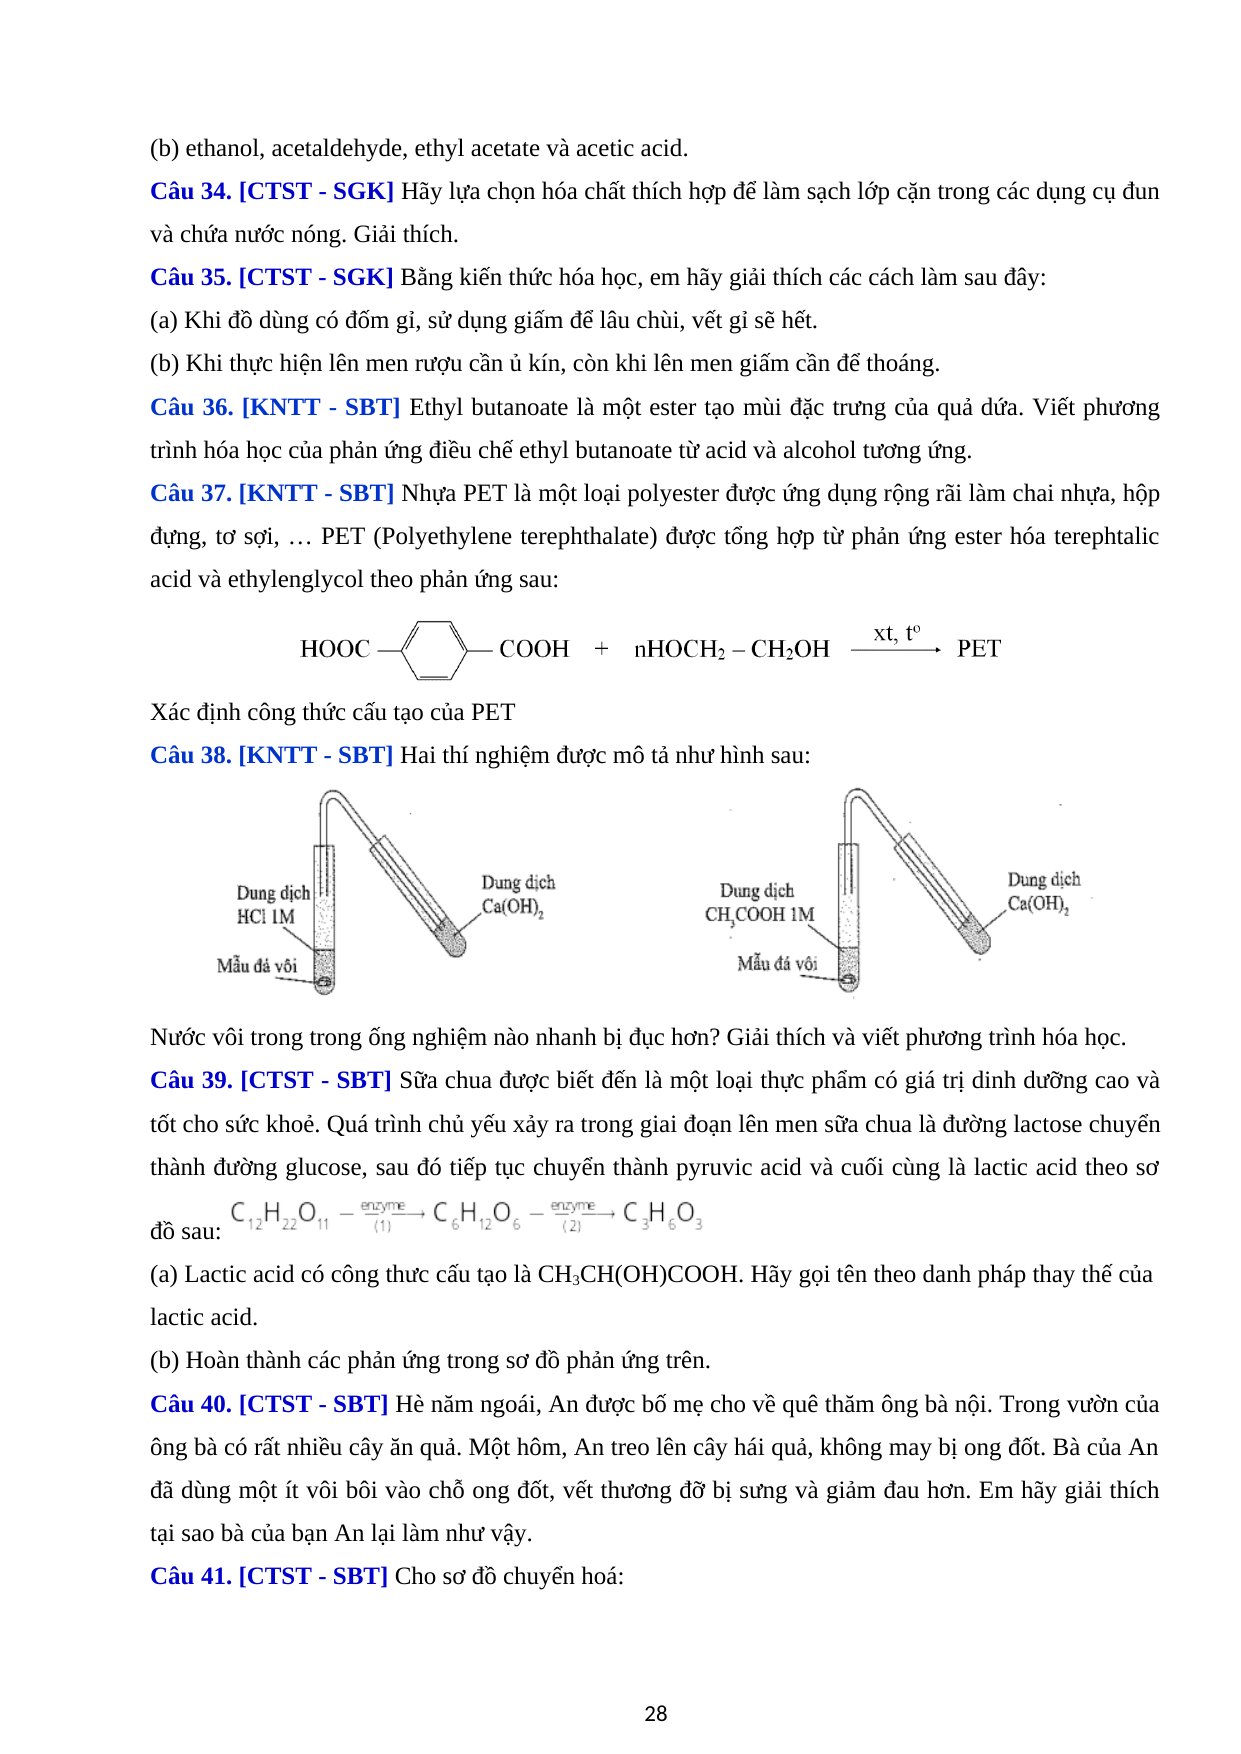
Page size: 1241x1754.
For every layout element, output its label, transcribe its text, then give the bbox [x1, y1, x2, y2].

text Câu 40. [CTST - SBT] Hè năm ngoái, An được bố mẹ cho về quê thăm ông bà nội. Trong vườn của ông bà có rất nhiều cây ăn quả. Một hôm, An treo lên cây hái quả, không may bị ong đốt. Bà của An đã dùng một ít vôi bôi vào chỗ ong đốt, vết thương đỡ bị sưng và giảm đau hơn. Em hãy giải thích tại sao bà của bạn An lại làm như vậy. [150, 1389, 1161, 1547]
picture [300, 607, 1012, 684]
text Nước vôi trong trong ống nghiệm nào nhanh bị đục hơn? Giải thích và viết phương trình hóa học. [150, 1022, 1161, 1051]
text (b) ethanol, acetaldehyde, ethyl acetate và acetic acid. [150, 133, 1161, 162]
text Câu 34. [CTST - SGK] Hãy lựa chọn hóa chất thích hợp để làm sạch lớp cặn trong các dụng cụ đun và chứa nước nóng. Giải thích. [150, 176, 1161, 248]
text (b) Khi thực hiện lên men rượu cần ủ kín, còn khi lên men giấm cần để thoáng. [150, 348, 1161, 377]
text (a) Lactic acid có công thưc cấu tạo là CH3CH(OH)COOH. Hãy gọi tên theo danh pháp thay thế của lactic acid. [150, 1259, 1161, 1331]
text Câu 36. [KNTT - SBT] Ethyl butanoate là một ester tạo mùi đặc trưng của quả dứa. Viết phương trình hóa học của phản ứng điều chế ethyl butanoate từ acid và alcohol tương ứng. [150, 392, 1161, 463]
text Câu 35. [CTST - SGK] Bằng kiến thức hóa học, em hãy giải thích các cách làm sau đây: [150, 262, 1161, 291]
text Xác định công thức cấu tạo của PET [150, 697, 1161, 726]
text Câu 41. [CTST - SBT] Cho sơ đồ chuyển hoá: [150, 1561, 1161, 1590]
text (b) Hoàn thành các phản ứng trong sơ đồ phản ứng trên. [150, 1346, 1161, 1374]
text (a) Khi đồ dùng có đốm gỉ, sử dụng giấm để lâu chùi, vết gỉ sẽ hết. [150, 305, 1161, 334]
picture [201, 783, 1110, 1009]
text Câu 39. [CTST - SBT] Sữa chua được biết đến là một loại thực phẩm có giá trị dinh dưỡng cao và tốt cho sức khoẻ. Quá trình chủ yếu xảy ra trong giai đoạn lên men sữa chua là đường lactose chuyển thành đường glucose, sau đó tiếp tục chuyển thành pyruvic acid và cuối cùng là lactic acid theo sơ đồ sau: [150, 1066, 1161, 1245]
text Câu 37. [KNTT - SBT] Nhựa PET là một loại polyester được ứng dụng rộng rãi làm chai nhựa, hộp đựng, tơ sợi, … PET (Polyethylene terephthalate) được tổng hợp từ phản ứng ester hóa terephtalic acid và ethylenglycol theo phản ứng sau: [150, 478, 1161, 593]
text Câu 38. [KNTT - SBT] Hai thí nghiệm được mô tả như hình sau: [150, 740, 1161, 769]
